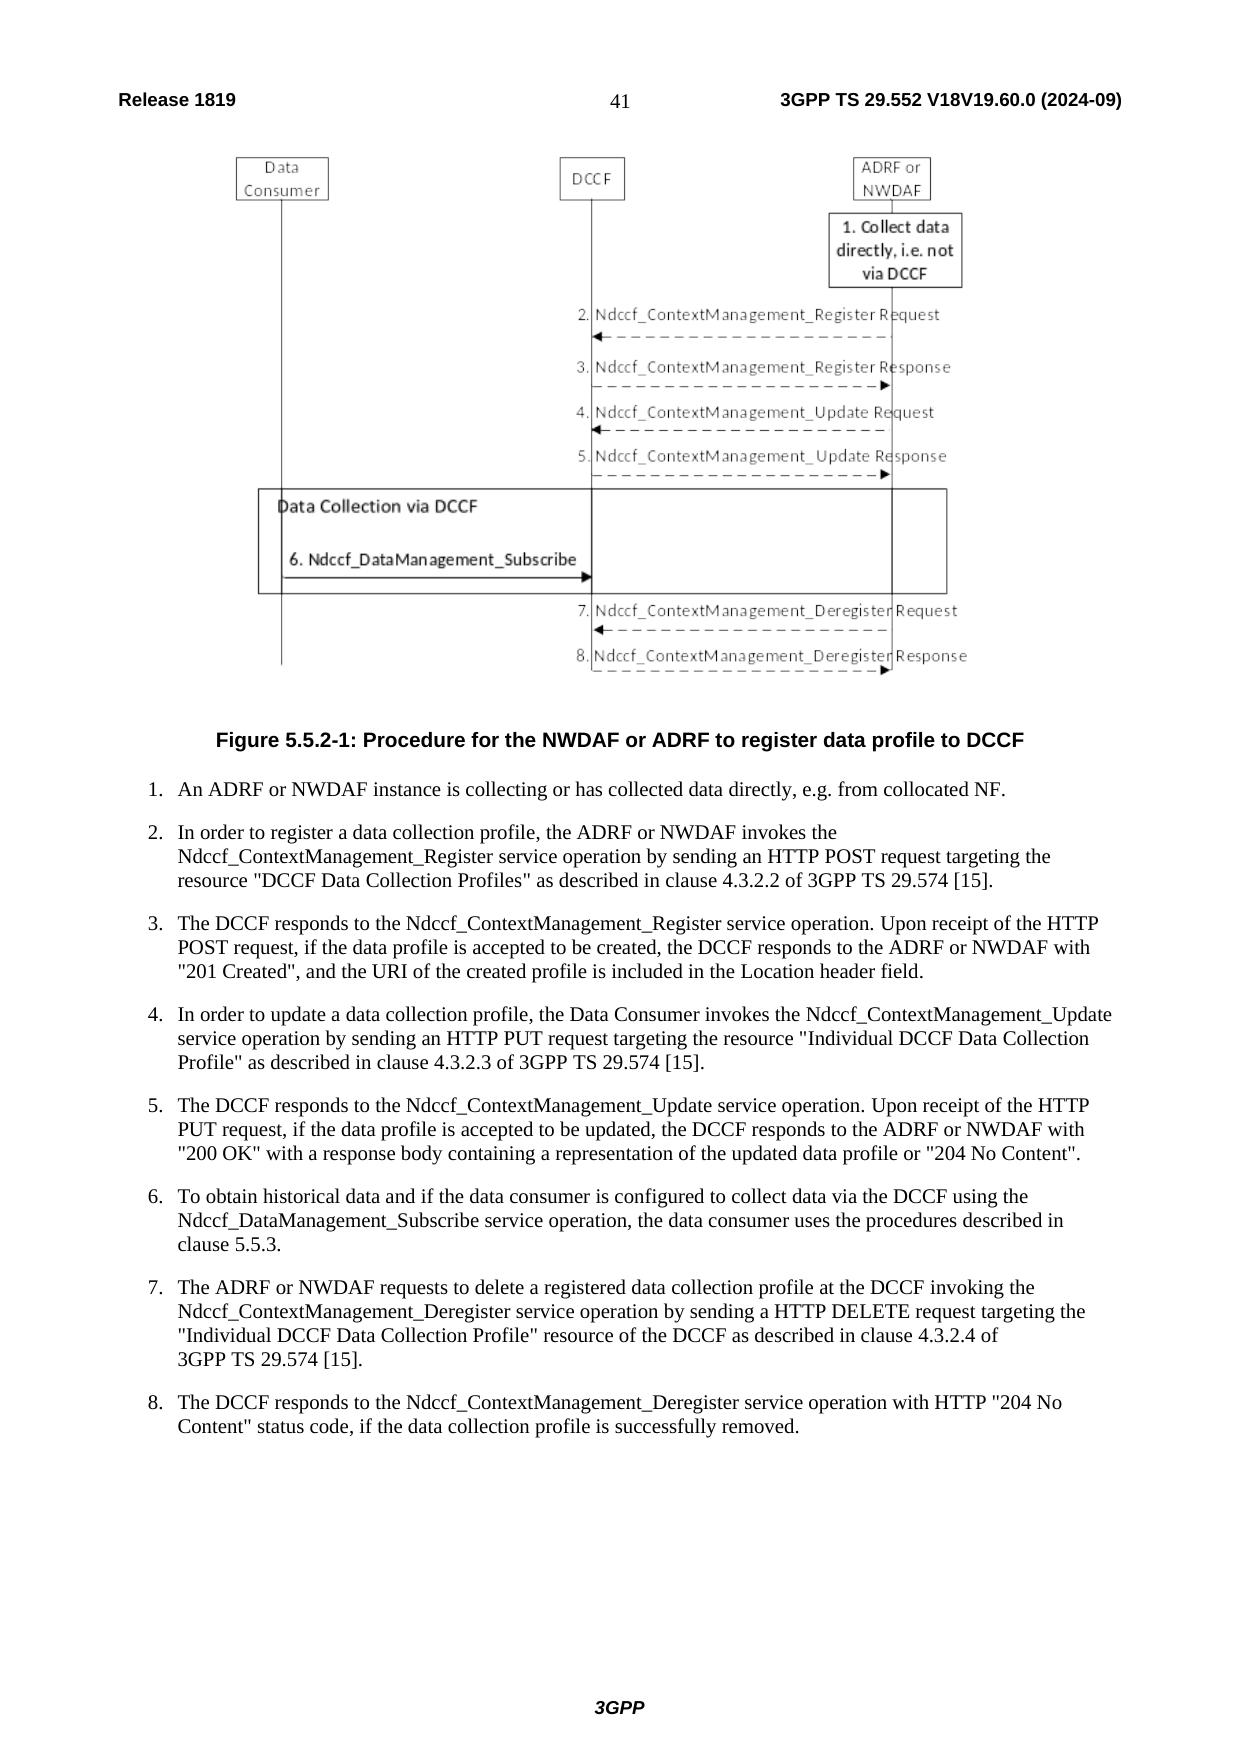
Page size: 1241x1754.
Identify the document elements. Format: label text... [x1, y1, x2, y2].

text 2. In order to register a data collection profile, the ADRF or NWDAF invokes the Ndccf_ContextManagement_Register service operation by sending an HTTP POST request targeting the resource "DCCF Data Collection Profiles" as described in clause 4.3.2.2 of 3GPP TS 29.574 [15]. [148, 820, 1122, 892]
text Figure 5.5.2-1: Procedure for the NWDAF or ADRF to register data profile to DCCF [118, 728, 1122, 752]
text 3. The DCCF responds to the Ndccf_ContextManagement_Register service operation. Upon receipt of the HTTP POST request, if the data profile is accepted to be created, the DCCF responds to the ADRF or NWDAF with "201 Created", and the URI of the created profile is included in the Location header field. [148, 911, 1122, 983]
text 1. An ADRF or NWDAF instance is collecting or has collected data directly, e.g. from collocated NF. [148, 777, 1122, 801]
text 4. In order to update a data collection profile, the Data Consumer invokes the Ndccf_ContextManagement_Update service operation by sending an HTTP PUT request targeting the resource "Individual DCCF Data Collection Profile" as described in clause 4.3.2.3 of 3GPP TS 29.574 [15]. [148, 1002, 1122, 1074]
text 8. The DCCF responds to the Ndccf_ContextManagement_Deregister service operation with HTTP "204 No Content" status code, if the data collection profile is successfully removed. [148, 1390, 1122, 1438]
text 5. The DCCF responds to the Ndccf_ContextManagement_Update service operation. Upon receipt of the HTTP PUT request, if the data profile is accepted to be updated, the DCCF responds to the ADRF or NWDAF with "200 OK" with a response body containing a representation of the updated data profile or "204 No Content". [148, 1093, 1122, 1165]
text 7. The ADRF or NWDAF requests to delete a registered data collection profile at the DCCF invoking the Ndccf_ContextManagement_Deregister service operation by sending a HTTP DELETE request targeting the "Individual DCCF Data Collection Profile" resource of the DCCF as described in clause 4.3.2.4 of 3GPP TS 29.574 [15]. [148, 1275, 1122, 1371]
text 6. To obtain historical data and if the data consumer is configured to collect data via the DCCF using the Ndccf_DataManagement_Subscribe service operation, the data consumer uses the procedures described in clause 5.5.3. [148, 1184, 1122, 1256]
